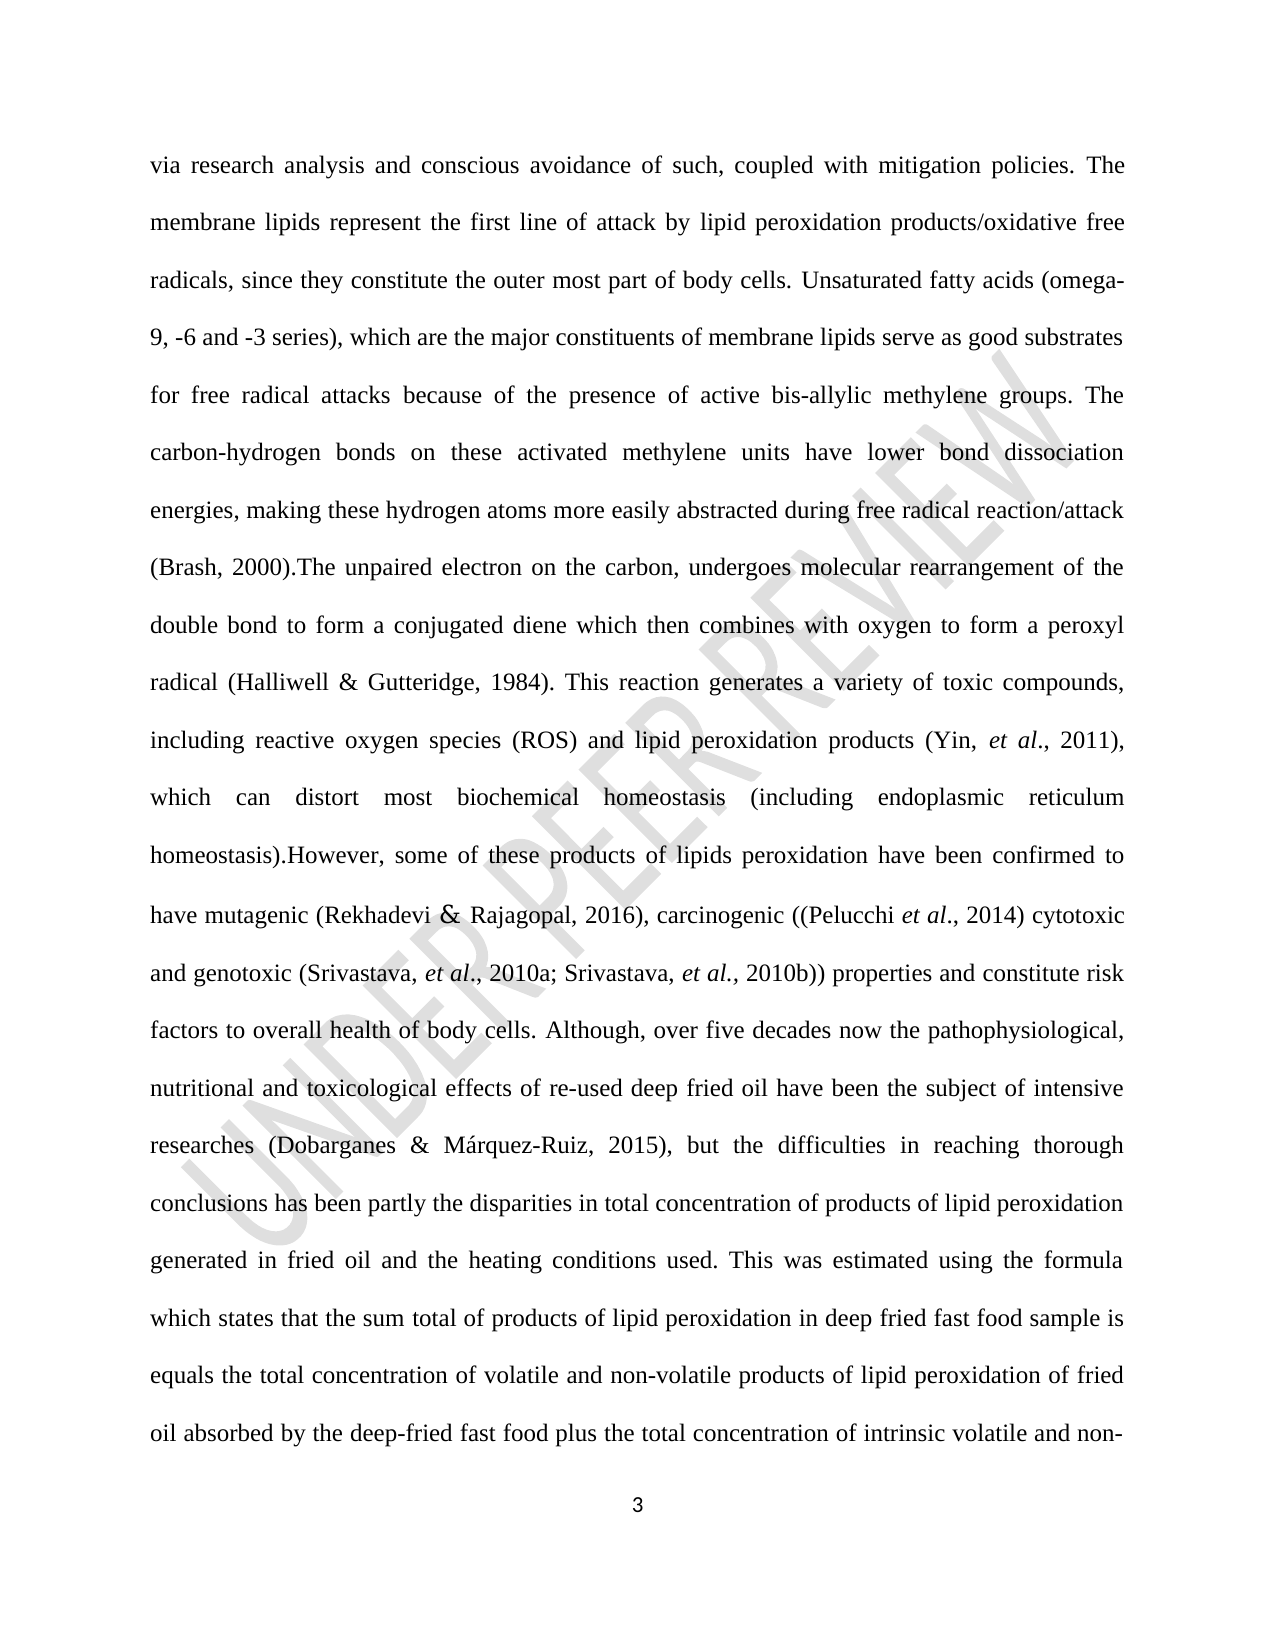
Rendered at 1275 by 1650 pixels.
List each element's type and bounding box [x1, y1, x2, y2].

text [150, 150, 1125, 1446]
